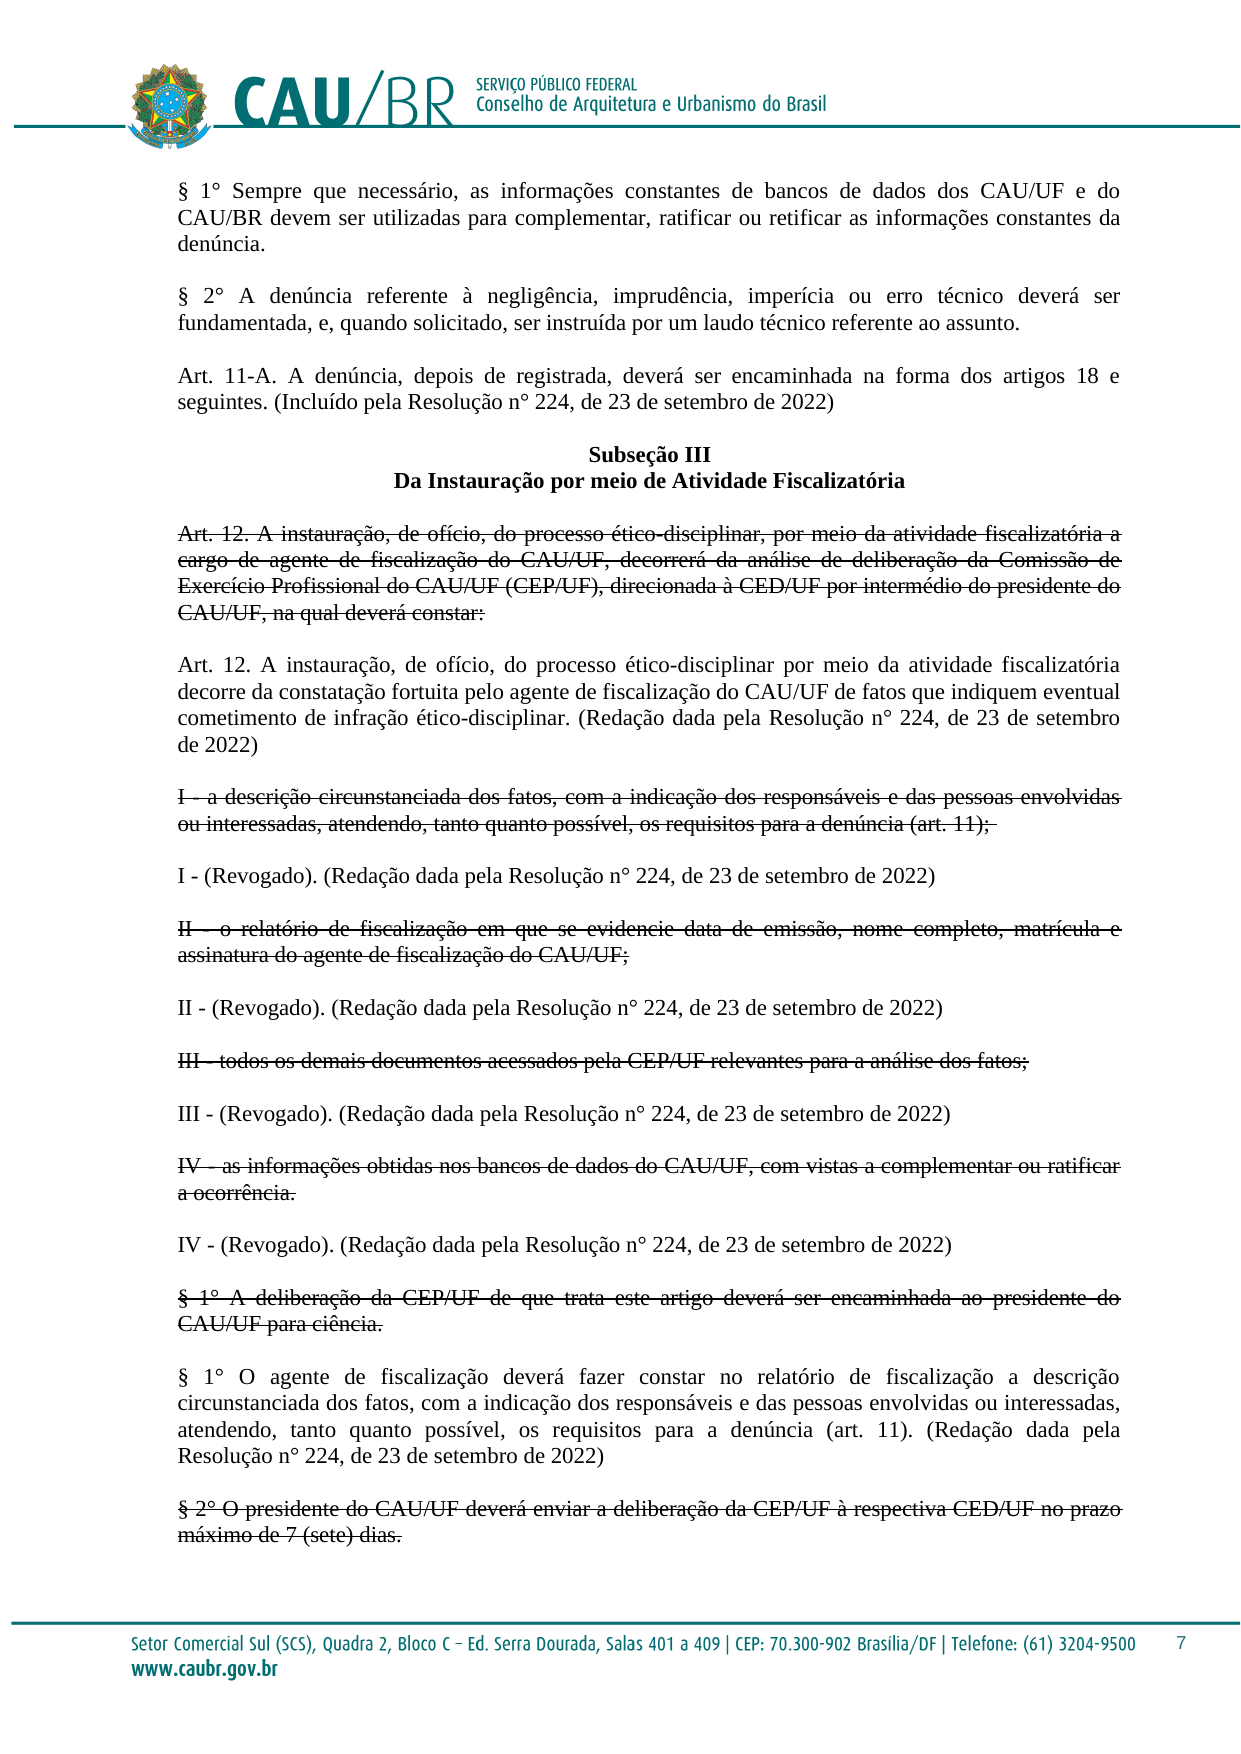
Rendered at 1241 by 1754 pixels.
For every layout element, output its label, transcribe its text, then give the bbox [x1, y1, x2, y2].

text II - (Revogado). (Redação dada pela Resolução n° 224, de 23 de setembro de 2022) [177, 994, 1122, 1021]
text Subseção III [177, 441, 1122, 467]
text II - o relatório de fiscalização em que se evidencie data de emissão, nome completo, matrícula e assinatura do agente de fiscalização do CAU/UF; [177, 930, 1122, 968]
text I - a descrição circunstanciada dos fatos, com a indicação dos responsáveis e das pessoas envolvidas ou interessadas, atendendo, tanto quanto possível, os requisitos para a denúncia (art. 11); [177, 799, 1122, 836]
text Art. 12. A instauração, de ofício, do processo ético-disciplinar por meio da atividade fiscalizatória decorre da constatação fortuita pelo agente de fiscalização do CAU/UF de fatos que indiquem eventual cometimento de infração ético-disciplinar. (Redação dada pela Resolução n° 224, de 23 de setembro de 2022) [177, 652, 1122, 757]
text Art. 12. A instauração, de ofício, do processo ético-disciplinar, por meio da atividade fiscalizatória a cargo de agente de fiscalização do CAU/UF, decorrerá da análise de deliberação da Comissão de Exercício Profissional do CAU/UF (CEP/UF), direcionada à CED/UF por intermédio do presidente do CAU/UF, na qual deverá constar: [177, 561, 1122, 625]
text § 2° O presidente do CAU/UF deverá enviar a deliberação da CEP/UF à respectiva CED/UF no prazo máximo de 7 (sete) dias. [177, 1510, 1122, 1548]
text II - o relatório de fiscalização em que se evidencie data de emissão, nome completo, matrícula e assinatura do agente de fiscalização do CAU/UF; [177, 915, 1122, 929]
picture [11, 1579, 1241, 1754]
text § 1° A deliberação da CEP/UF de que trata este artigo deverá ser encaminhada ao presidente do CAU/UF para ciência. [177, 1284, 1122, 1337]
text § 1° Sempre que necessário, as informações constantes de bancos de dados dos CAU/UF e do CAU/BR devem ser utilizadas para complementar, ratificar ou retificar as informações constantes da denúncia. [177, 177, 1122, 256]
text § 2° A denúncia referente à negligência, imprudência, imperícia ou erro técnico deverá ser fundamentada, e, quando solicitado, ser instruída por um laudo técnico referente ao assunto. [177, 283, 1122, 335]
text I - (Revogado). (Redação dada pela Resolução n° 224, de 23 de setembro de 2022) [177, 862, 1122, 889]
text IV - as informações obtidas nos bancos de dados do CAU/UF, com vistas a complementar ou ratificar a ocorrência. [177, 1152, 1122, 1205]
text Art. 11-A. A denúncia, depois de registrada, deverá ser encaminhada na forma dos artigos 18 e seguintes. (Incluído pela Resolução n° 224, de 23 de setembro de 2022) [177, 362, 1122, 414]
text Art. 12. A instauração, de ofício, do processo ético-disciplinar, por meio da atividade fiscalizatória a cargo de agente de fiscalização do CAU/UF, decorrerá da análise de deliberação da Comissão de Exercício Profissional do CAU/UF (CEP/UF), direcionada à CED/UF por intermédio do presidente do CAU/UF, na qual deverá constar: [177, 535, 1122, 560]
picture [13, 0, 1241, 177]
text III - todos os demais documentos acessados pela CEP/UF relevantes para a análise dos fatos; [177, 1047, 1122, 1073]
text § 2° O presidente do CAU/UF deverá enviar a deliberação da CEP/UF à respectiva CED/UF no prazo máximo de 7 (sete) dias. [177, 1495, 1122, 1509]
text III - (Revogado). (Redação dada pela Resolução n° 224, de 23 de setembro de 2022) [177, 1099, 1122, 1126]
text I - a descrição circunstanciada dos fatos, com a indicação dos responsáveis e das pessoas envolvidas ou interessadas, atendendo, tanto quanto possível, os requisitos para a denúncia (art. 11); [177, 783, 1122, 798]
text Da Instauração por meio de Atividade Fiscalizatória [177, 467, 1122, 493]
text § 1° O agente de fiscalização deverá fazer constar no relatório de fiscalização a descrição circunstanciada dos fatos, com a indicação dos responsáveis e das pessoas envolvidas ou interessadas, atendendo, tanto quanto possível, os requisitos para a denúncia (art. 11). (Redação dada pela Resolução n° 224, de 23 de setembro de 2022) [177, 1363, 1122, 1468]
text IV - (Revogado). (Redação dada pela Resolução n° 224, de 23 de setembro de 2022) [177, 1231, 1122, 1258]
